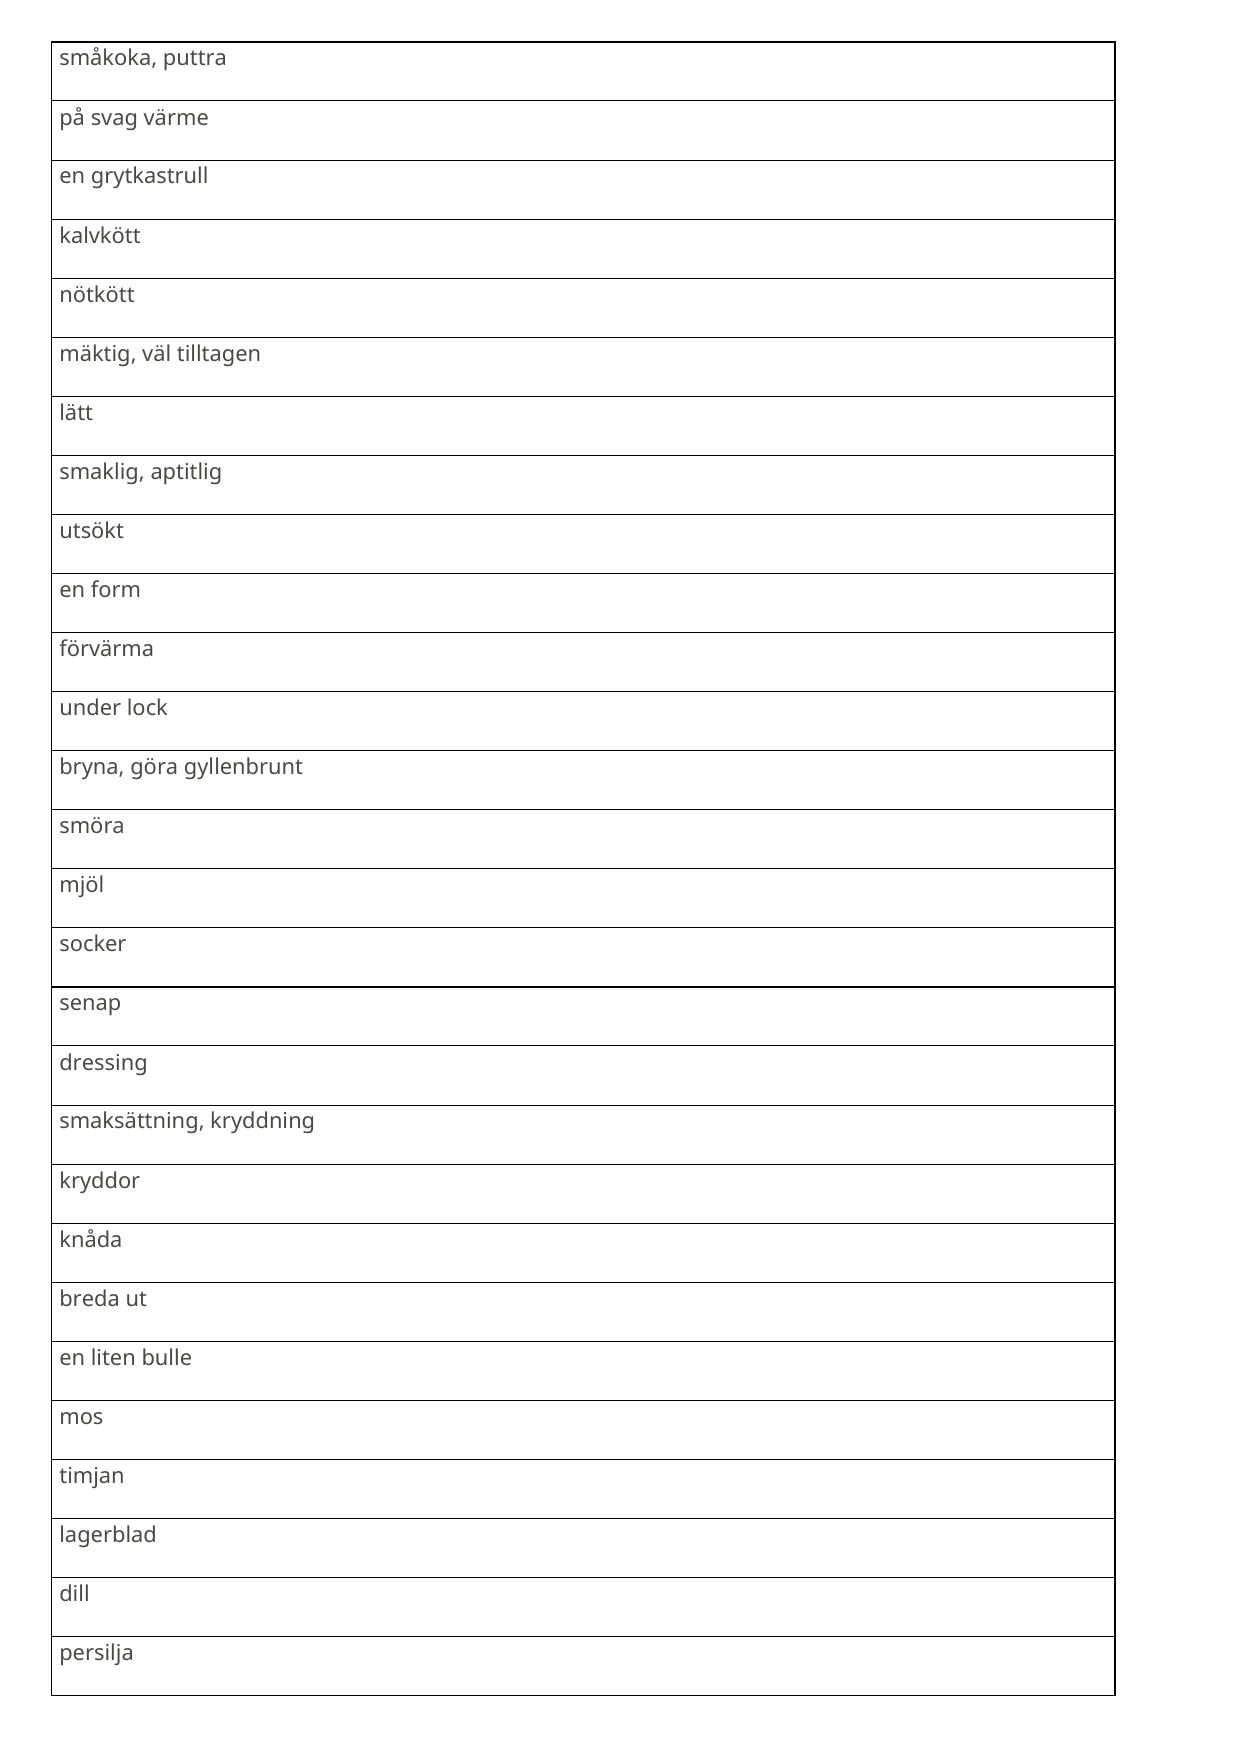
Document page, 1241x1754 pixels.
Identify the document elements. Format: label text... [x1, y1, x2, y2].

table_cell [584, 43, 1114, 100]
table_cell smaksättning, kryddning [52, 1106, 584, 1163]
table_cell [584, 1578, 1114, 1636]
table_cell [584, 279, 1114, 337]
table_cell knåda [52, 1224, 584, 1282]
table_cell kryddor [52, 1165, 584, 1223]
table_cell breda ut [52, 1283, 584, 1341]
table_cell [584, 101, 1114, 159]
table_cell [584, 692, 1114, 750]
table_cell [584, 1106, 1114, 1163]
table_cell en form [52, 574, 584, 632]
table_cell [584, 1283, 1114, 1341]
table_cell en liten bulle [52, 1342, 584, 1400]
table_cell smöra [52, 810, 584, 868]
table_cell [584, 220, 1114, 278]
table_cell mos [52, 1401, 584, 1459]
table_cell [584, 751, 1114, 809]
table_cell [584, 928, 1114, 986]
table_cell [584, 161, 1114, 218]
table_cell utsökt [52, 515, 584, 573]
table_cell nötkött [52, 279, 584, 337]
table_cell under lock [52, 692, 584, 750]
table_cell [584, 810, 1114, 868]
table_cell [584, 1519, 1114, 1577]
table_cell [584, 1460, 1114, 1518]
table_cell [584, 338, 1114, 396]
table_cell [584, 1401, 1114, 1459]
table_cell mäktig, väl tilltagen [52, 338, 584, 396]
table_cell småkoka, puttra [52, 43, 584, 100]
table_cell mjöl [52, 869, 584, 927]
table_cell [584, 1342, 1114, 1400]
table_cell [584, 988, 1114, 1045]
table_cell socker [52, 928, 584, 986]
table_cell lagerblad [52, 1519, 584, 1577]
table_cell [584, 515, 1114, 573]
table_cell persilja [52, 1637, 584, 1695]
table_cell timjan [52, 1460, 584, 1518]
table_cell [584, 1165, 1114, 1223]
table_cell lätt [52, 397, 584, 455]
table_cell smaklig, aptitlig [52, 456, 584, 514]
table_cell [584, 456, 1114, 514]
table_cell [584, 1046, 1114, 1104]
table_cell senap [52, 988, 584, 1045]
table_cell [584, 869, 1114, 927]
table_cell förvärma [52, 633, 584, 691]
table_cell en grytkastrull [52, 161, 584, 218]
table_cell dill [52, 1578, 584, 1636]
table_cell [584, 633, 1114, 691]
table_cell dressing [52, 1046, 584, 1104]
table_cell på svag värme [52, 101, 584, 159]
table_cell kalvkött [52, 220, 584, 278]
table_cell [584, 1637, 1114, 1695]
table_cell bryna, göra gyllenbrunt [52, 751, 584, 809]
table_cell [584, 397, 1114, 455]
table_cell [584, 1224, 1114, 1282]
table_cell [584, 574, 1114, 632]
